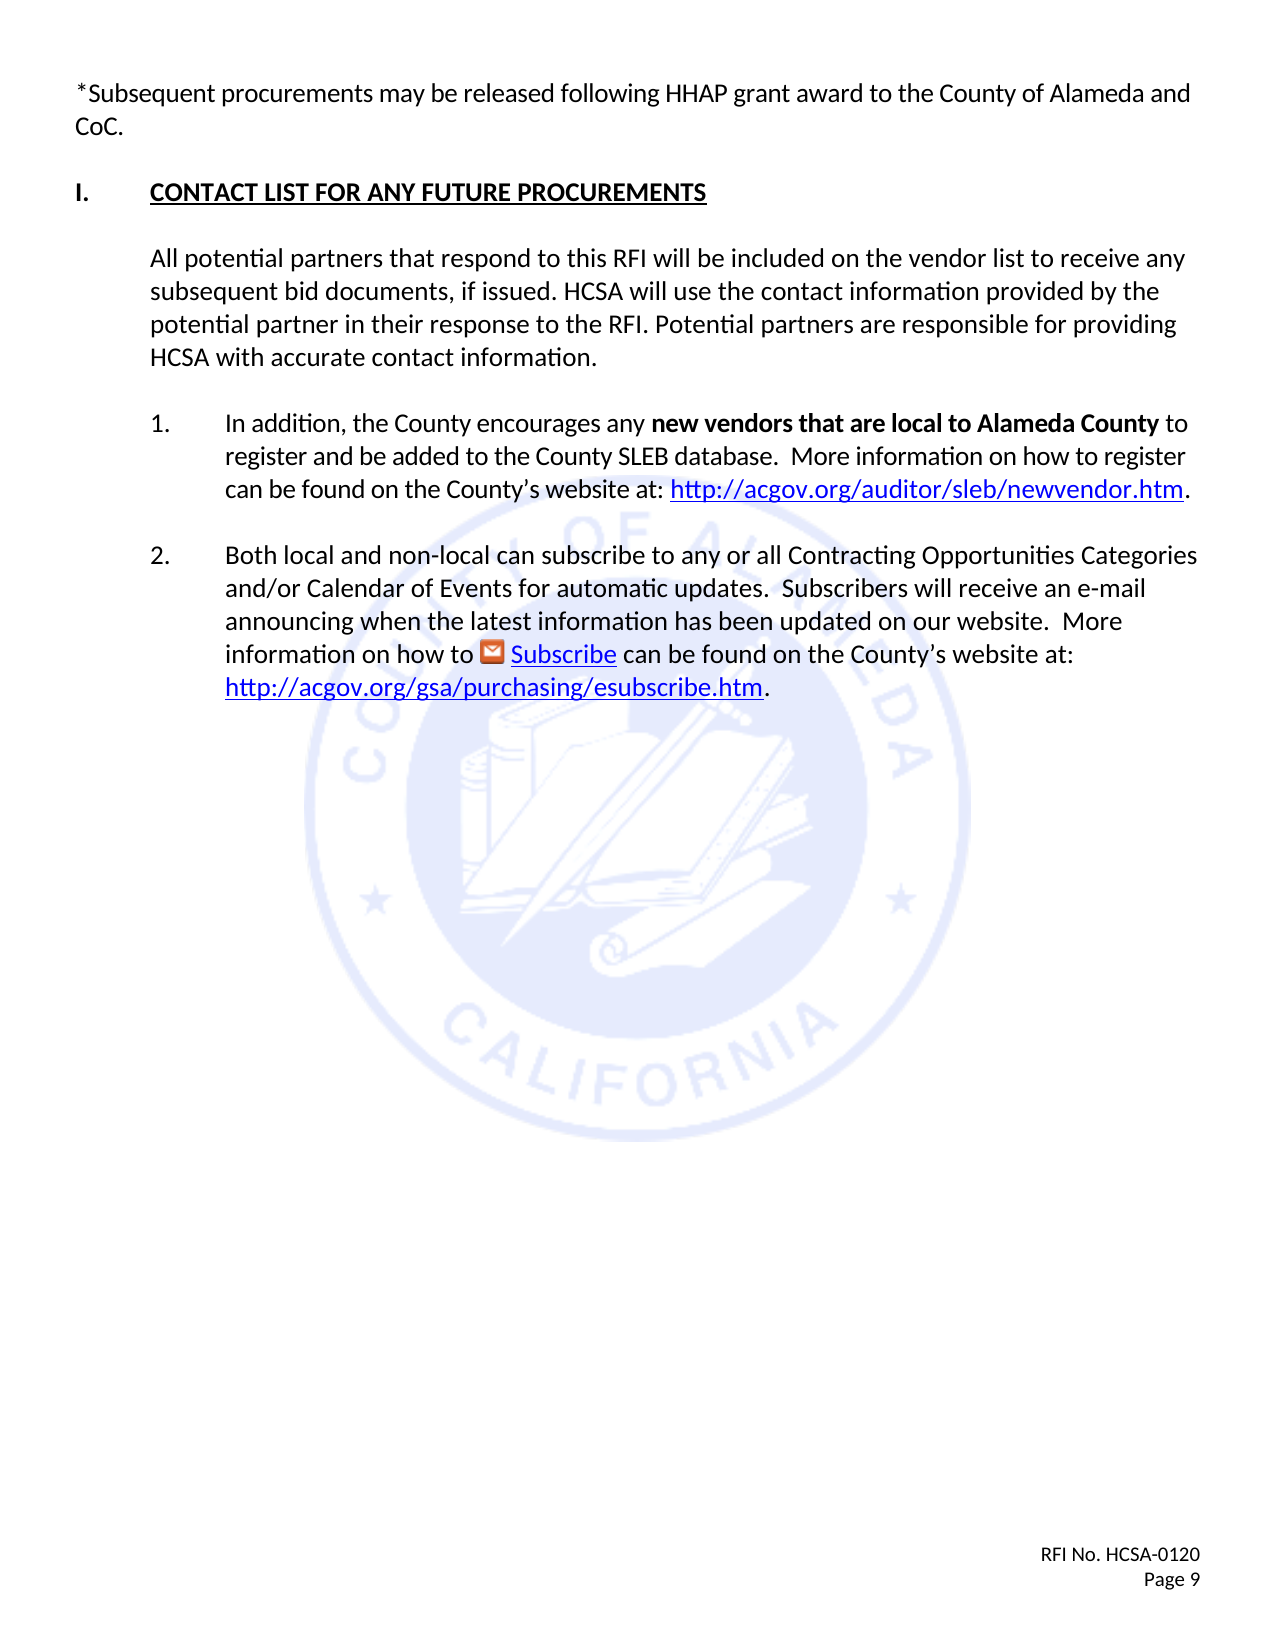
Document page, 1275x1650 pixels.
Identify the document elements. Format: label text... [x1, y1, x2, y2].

text All potential partners that respond to this RFI will be included on the vendor list to receive any subsequent bid documents, if issued. HCSA will use the contact information provided by the potential partner in their response to the RFI. Potential partners are responsible for providing HCSA with accurate contact information. [150, 241, 1200, 373]
subtitle Both local and non-local can subscribe to any or all Contracting Opportunities Categories and/or Calendar of Events for automatic updates. Subscribers will receive an e-mail announcing when the latest information has been updated on our website. More information on how to Subscribe can be found on the County’s website at: http://acgov.org/gsa/purchasing/esubscribe.htm. [150, 538, 1200, 703]
picture [480, 639, 505, 664]
subtitle *Subsequent procurements may be released following HHAP grant award to the County of Alameda and CoC. [75, 76, 1200, 142]
list CONTACT LIST FOR ANY FUTURE PROCUREMENTS [75, 175, 1200, 208]
subtitle In addition, the County encourages any new vendors that are local to Alameda County to register and be added to the County SLEB database. More information on how to register can be found on the County’s website at: http://acgov.org/auditor/sleb/newvendor.htm. [150, 406, 1200, 505]
